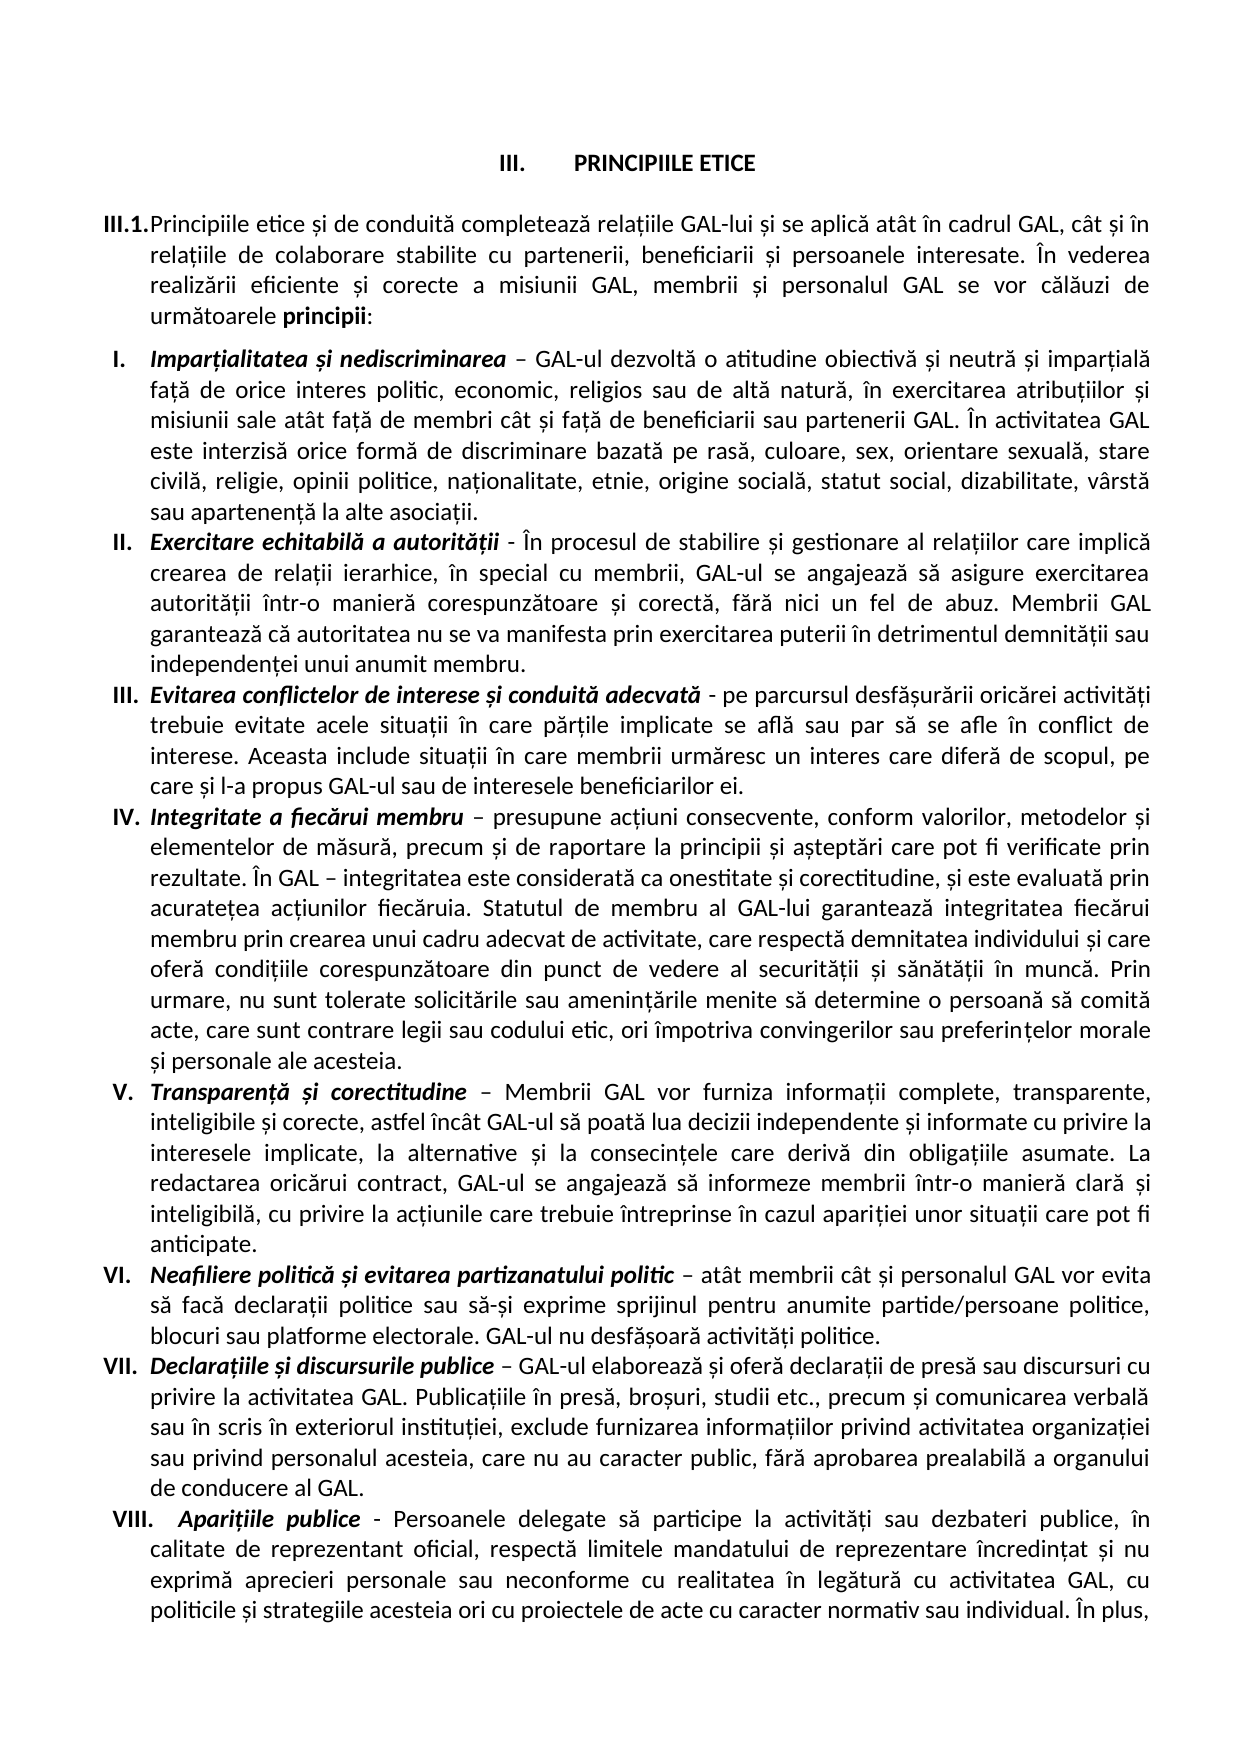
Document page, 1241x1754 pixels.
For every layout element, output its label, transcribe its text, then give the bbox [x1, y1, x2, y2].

list Neafiliere politică și evitarea partizanatului politic – atât membrii cât și personalul GAL vor evita să facă declarații politice sau să-și exprime sprijinul pentru anumite partide/persoane politice, blocuri sau platforme electorale. GAL-ul nu desfășoară activități politice. [103, 1259, 1152, 1350]
list Evitarea conflictelor de interese și conduită adecvată - pe parcursul desfășurării oricărei activități trebuie evitate acele situații în care părțile implicate se află sau par să se afle în conflict de interese. Aceasta include situații în care membrii urmăresc un interes care diferă de scopul, pe care şi l-a propus GAL-ul sau de interesele beneficiarilor ei. [112, 679, 1152, 801]
list Transparență și corectitudine – Membrii GAL vor furniza informaţii complete, transparente, inteligibile şi corecte, astfel încât GAL-ul să poată lua decizii independente şi informate cu privire la interesele implicate, la alternative şi la consecinţele care derivă din obligaţiile asumate. La redactarea oricărui contract, GAL-ul se angajează să informeze membrii într-o manieră clară şi inteligibilă, cu privire la acțiunile care trebuie întreprinse în cazul apariţiei unor situaţii care pot fi anticipate. [112, 1076, 1152, 1259]
list Principiile etice și de conduită completează relațiile GAL-lui și se aplică atât în cadrul GAL, cât și în relațiile de colaborare stabilite cu partenerii, beneficiarii și persoanele interesate. În vederea realizării eficiente și corecte a misiunii GAL, membrii și personalul GAL se vor călăuzi de următoarele principii: [103, 209, 1152, 331]
list Declarațiile și discursurile publice – GAL-ul elaborează și oferă declarații de presă sau discursuri cu privire la activitatea GAL. Publicațiile în presă, broșuri, studii etc., precum și comunicarea verbală sau în scris în exteriorul instituției, exclude furnizarea informațiilor privind activitatea organizației sau privind personalul acesteia, care nu au caracter public, fără aprobarea prealabilă a organului de conducere al GAL. [103, 1350, 1152, 1503]
list Integritate a fiecărui membru – presupune acțiuni consecvente, conform valorilor, metodelor și elementelor de măsură, precum și de raportare la principii și așteptări care pot fi verificate prin rezultate. În GAL – integritatea este considerată ca onestitate și corectitudine, și este evaluată prin acuratețea acțiunilor fiecăruia. Statutul de membru al GAL-lui garantează integritatea fiecărui membru prin crearea unui cadru adecvat de activitate, care respectă demnitatea individului şi care oferă condițiile corespunzătoare din punct de vedere al securității şi sănătății în muncă. Prin urmare, nu sunt tolerate solicitările sau ameninţările menite să determine o persoană să comită acte, care sunt contrare legii sau codului etic, ori împotriva convingerilor sau preferinţelor morale şi personale ale acesteia. [112, 801, 1152, 1076]
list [112, 1503, 1152, 1625]
list Imparțialitatea și nediscriminarea – GAL-ul dezvoltă o atitudine obiectivă și neutră și imparțială față de orice interes politic, economic, religios sau de altă natură, în exercitarea atribuțiilor și misiunii sale atât față de membri cât și față de beneficiarii sau partenerii GAL. În activitatea GAL este interzisă orice formă de discriminare bazată pe rasă, culoare, sex, orientare sexuală, stare civilă, religie, opinii politice, naționalitate, etnie, origine socială, statut social, dizabilitate, vârstă sau apartenență la alte asociații. [112, 343, 1152, 526]
list Exercitare echitabilă a autorității - În procesul de stabilire şi gestionare al relațiilor care implică crearea de relații ierarhice, în special cu membrii, GAL-ul se angajează să asigure exercitarea autorității într-o manieră corespunzătoare şi corectă, fără nici un fel de abuz. Membrii GAL garantează că autoritatea nu se va manifesta prin exercitarea puterii în detrimentul demnității sau independenței unui anumit membru. [112, 526, 1152, 679]
list PRINCIPIILE ETICE [103, 148, 1152, 178]
